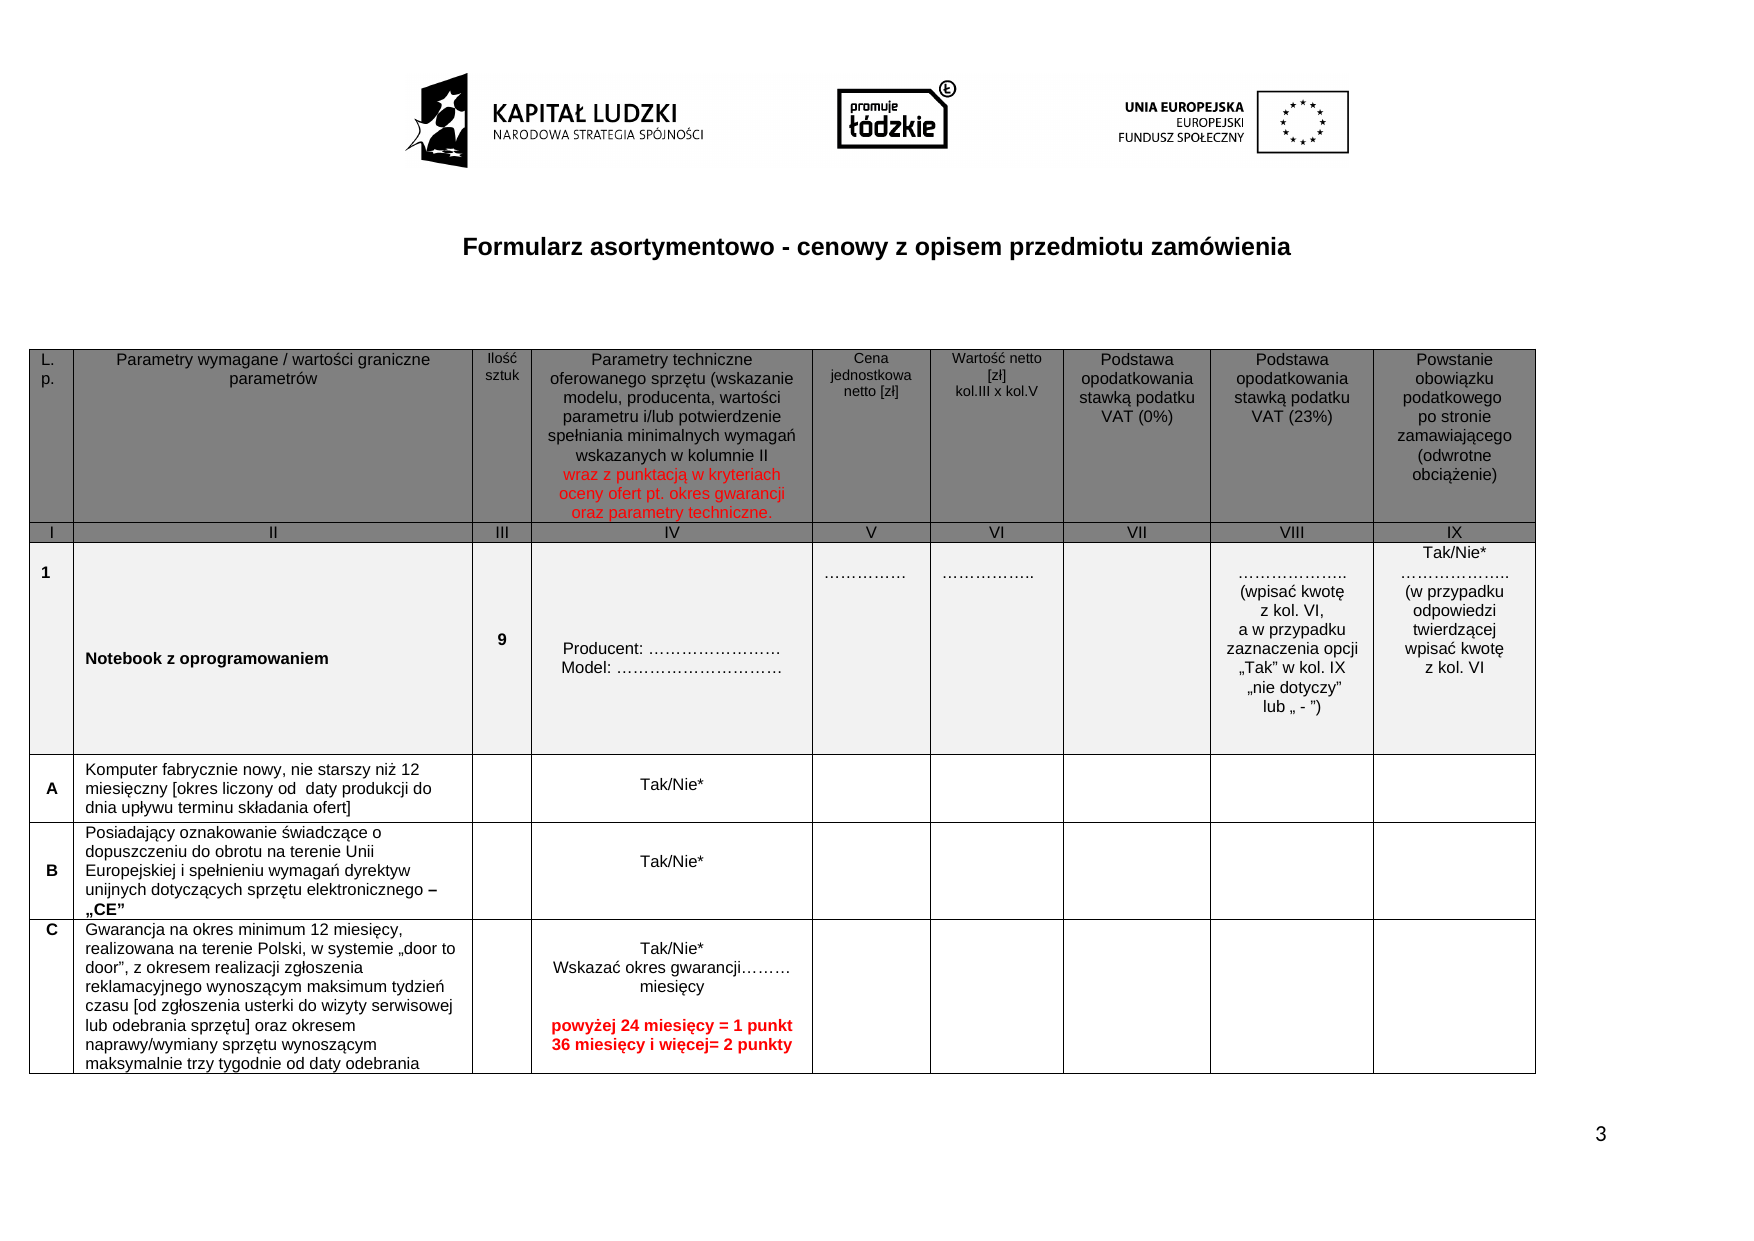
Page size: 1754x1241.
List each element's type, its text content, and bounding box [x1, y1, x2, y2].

table_header Podstawa opodatkowania stawką podatku VAT (0%) [1064, 350, 1210, 522]
table_cell I [30, 523, 73, 542]
table_cell Posiadający oznakowanie świadczące o dopuszczeniu do obrotu na terenie Unii Europejskiej i spełnieniu wymagań dyrektyw unijnych dotyczących sprzętu elektronicznego – „CE” [74, 823, 472, 918]
table_cell II [74, 523, 472, 542]
table_cell A [30, 755, 73, 822]
table_cell [931, 823, 1063, 918]
table_cell [473, 823, 531, 918]
table_header Powstanie obowiązku podatkowego po stronie zamawiającego (odwrotne obciążenie) [1374, 350, 1535, 522]
table_cell [931, 755, 1063, 822]
table_cell Tak/Nie* [532, 755, 812, 822]
table_cell C [30, 920, 73, 1073]
table_cell [1211, 823, 1373, 918]
table_cell [1064, 755, 1210, 822]
table_cell [1374, 920, 1535, 1073]
table_cell IV [532, 523, 812, 542]
table_cell Notebook z oprogramowaniem [74, 543, 472, 754]
table_header Ilość sztuk [473, 350, 531, 522]
table_cell V [813, 523, 930, 542]
table_cell …………… [813, 543, 930, 754]
table_cell [1374, 823, 1535, 918]
table_cell 9 [473, 543, 531, 754]
picture [405, 73, 1349, 168]
table_cell 1 [30, 543, 73, 754]
table_cell VII [1064, 523, 1210, 542]
table_cell Tak/Nie* ……………….. (w przypadku odpowiedzi twierdzącej wpisać kwotę z kol. VI [1374, 543, 1535, 754]
table_cell [1374, 755, 1535, 822]
table_cell [1211, 755, 1373, 822]
table_cell Tak/Nie* [532, 823, 812, 918]
table_cell [1064, 920, 1210, 1073]
table_cell [1211, 920, 1373, 1073]
table_cell [1064, 823, 1210, 918]
table_header Parametry techniczne oferowanego sprzętu (wskazanie modelu, producenta, wartości parametru i/lub potwierdzenie spełniania minimalnych wymagań wskazanych w kolumnie II wraz z punktacją w kryteriach oceny ofert pt. okres gwarancji oraz parametry techniczne. [532, 350, 812, 522]
table_cell [473, 920, 531, 1073]
table_cell VIII [1211, 523, 1373, 542]
table_cell Tak/Nie* Wskazać okres gwarancji……… miesięcy powyżej 24 miesięcy = 1 punkt 36 miesięcy i więcej= 2 punkty [532, 920, 812, 1073]
table_header Parametry wymagane / wartości graniczne parametrów [74, 350, 472, 522]
table_cell …………….. [931, 543, 1063, 754]
table_header Wartość netto [zł] kol.III x kol.V [931, 350, 1063, 522]
table_header Podstawa opodatkowania stawką podatku VAT (23%) [1211, 350, 1373, 522]
table_cell [931, 920, 1063, 1073]
table_cell [813, 755, 930, 822]
table_cell [813, 920, 930, 1073]
table_cell III [473, 523, 531, 542]
table_cell [1064, 543, 1210, 754]
table_cell B [30, 823, 73, 918]
table_cell [813, 823, 930, 918]
table_cell Producent: …………………… Model: ………………………… [532, 543, 812, 754]
table_cell VI [931, 523, 1063, 542]
table_header Cena jednostkowa netto [zł] [813, 350, 930, 522]
table_cell ……………….. (wpisać kwotę z kol. VI, a w przypadku zaznaczenia opcji „Tak” w kol. IX „nie dotyczy” lub „ - ”) [1211, 543, 1373, 754]
table_cell [473, 755, 531, 822]
table_cell Komputer fabrycznie nowy, nie starszy niż 12 miesięczny [okres liczony od daty produkcji do dnia upływu terminu składania ofert] [74, 755, 472, 822]
table_header L.p. [30, 350, 73, 522]
table_cell IX [1374, 523, 1535, 542]
text Formularz asortymentowo - cenowy z opisem przedmiotu zamówienia [148, 232, 1606, 260]
